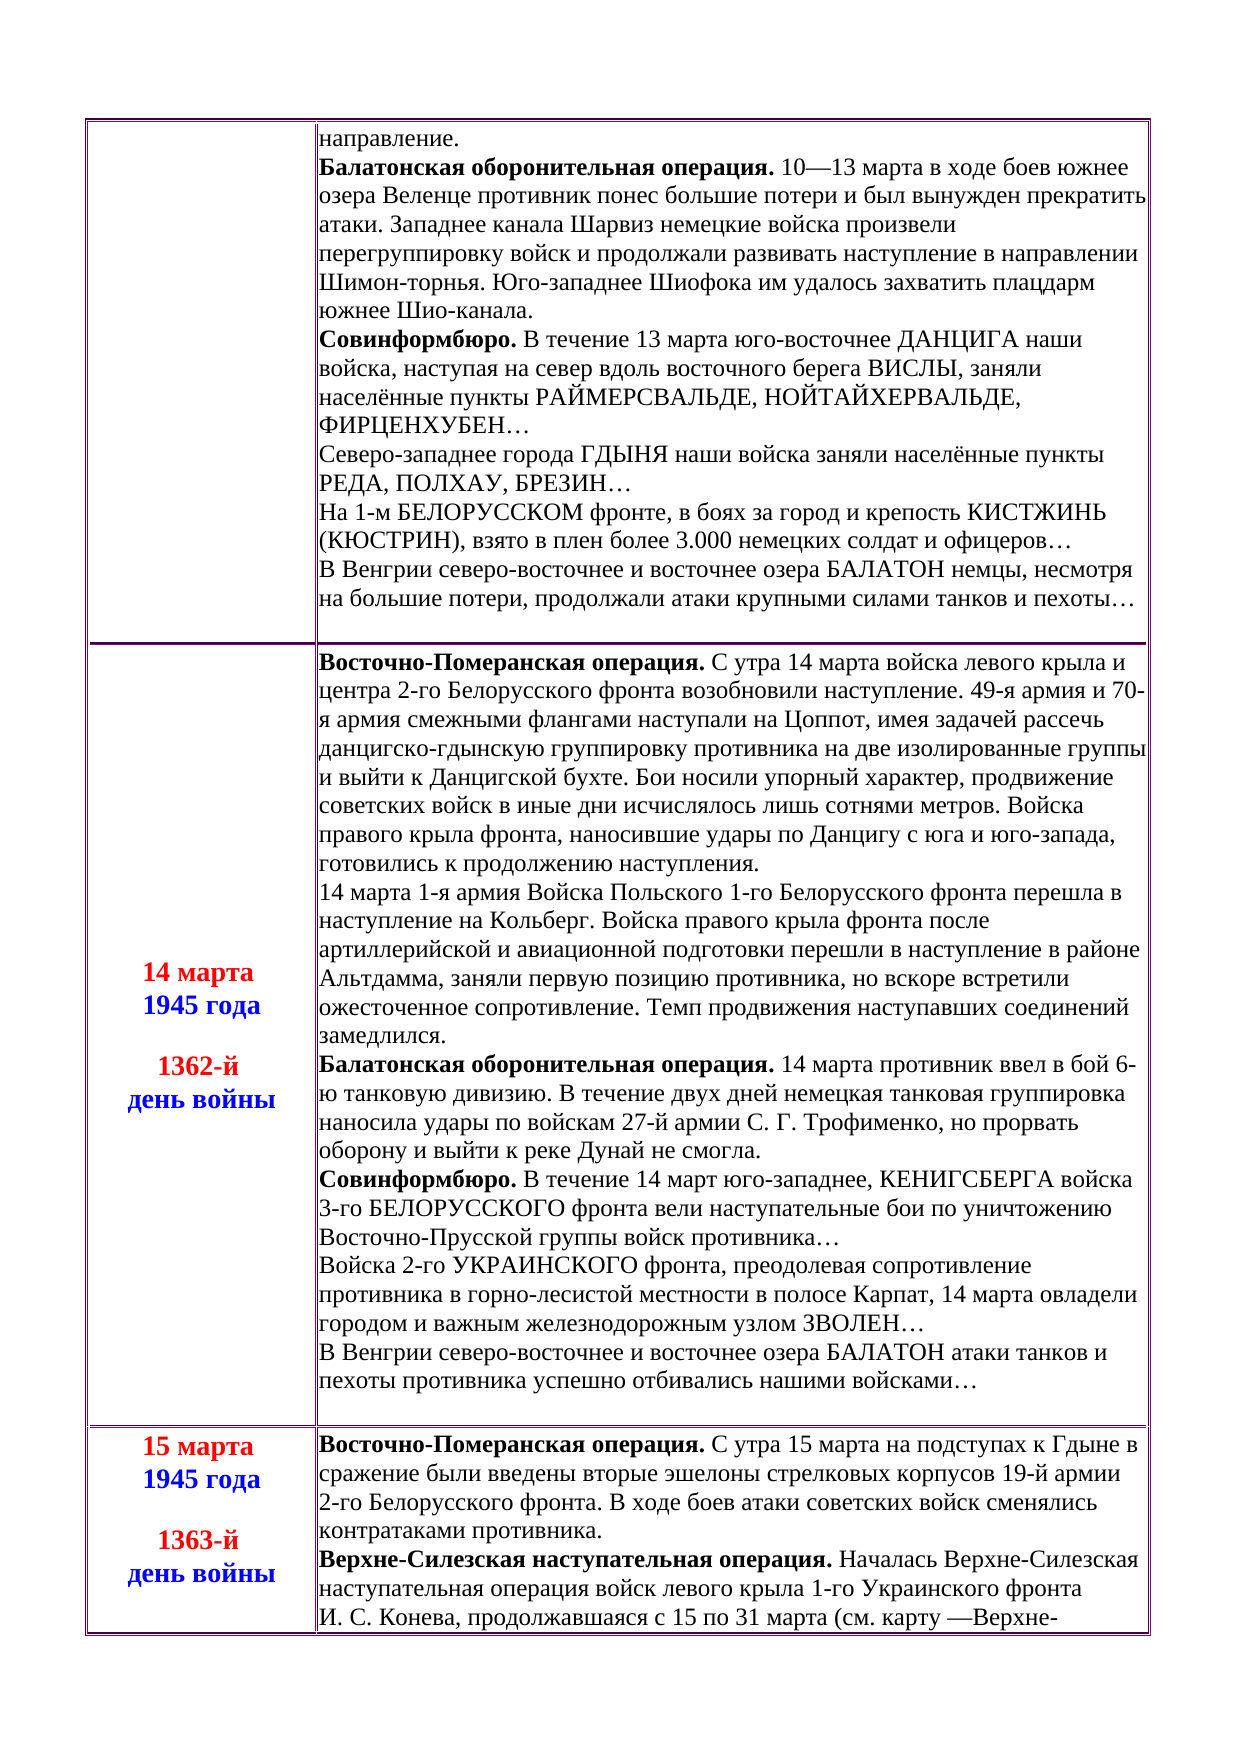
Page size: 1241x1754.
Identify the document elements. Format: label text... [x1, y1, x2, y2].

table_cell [316, 1425, 1148, 1632]
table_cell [88, 1425, 316, 1632]
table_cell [88, 122, 316, 642]
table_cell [316, 122, 1148, 642]
table_cell Восточно-Померанская операция. С утра 14 марта войска левого крыла и центра 2-го Белорусского фронта возобновили наступление. 49-я армия и 70-я армия смежными флангами наступали на Цоппот, имея задачей рассечь данцигско-гдынскую группировку противника на две изолированные группы и выйти к Данцигской бухте. Бои носили упорный характер, продвижение советских войск в иные дни исчислялось лишь сотнями метров. Войска правого крыла фронта, наносившие удары по Данцигу с юга и юго-запада, готовились к продолжению наступления. 14 марта 1-я армия Войска Польского 1-го Белорусского фронта перешла в наступление на Кольберг. Войска правого крыла фронта после артиллерийской и авиационной подготовки перешли в наступление в районе Альтдамма, заняли первую позицию противника, но вскоре встретили ожесточенное сопротивление. Темп продвижения наступавших соединений замедлился. Балатонская оборонительная операция. 14 марта противник ввел в бой 6-ю танковую дивизию. В течение двух дней немецкая танковая группировка наносила удары по войскам 27-й армии С. Г. Трофименко, но прорвать оборону и выйти к реке Дунай не смогла. Совинформбюро. В течение 14 март юго-западнее, КЕНИГСБЕРГА войска 3-го БЕЛОРУССКОГО фронта вели наступательные бои по уничтожению Восточно-Прусской группы войск противника… Войска 2-го УКРАИНСКОГО фронта, преодолевая сопротивление противника в горно-лесистой местности в полосе Карпат, 14 марта овладели городом и важным железнодорожным узлом ЗВОЛЕН… В Венгрии северо-восточнее и восточнее озера БАЛАТОН атаки танков и пехоты противника успешно отбивались нашими войсками… [318, 642, 1148, 1424]
table_cell 14 марта 1945 года 1362-й день войны [88, 642, 315, 1424]
